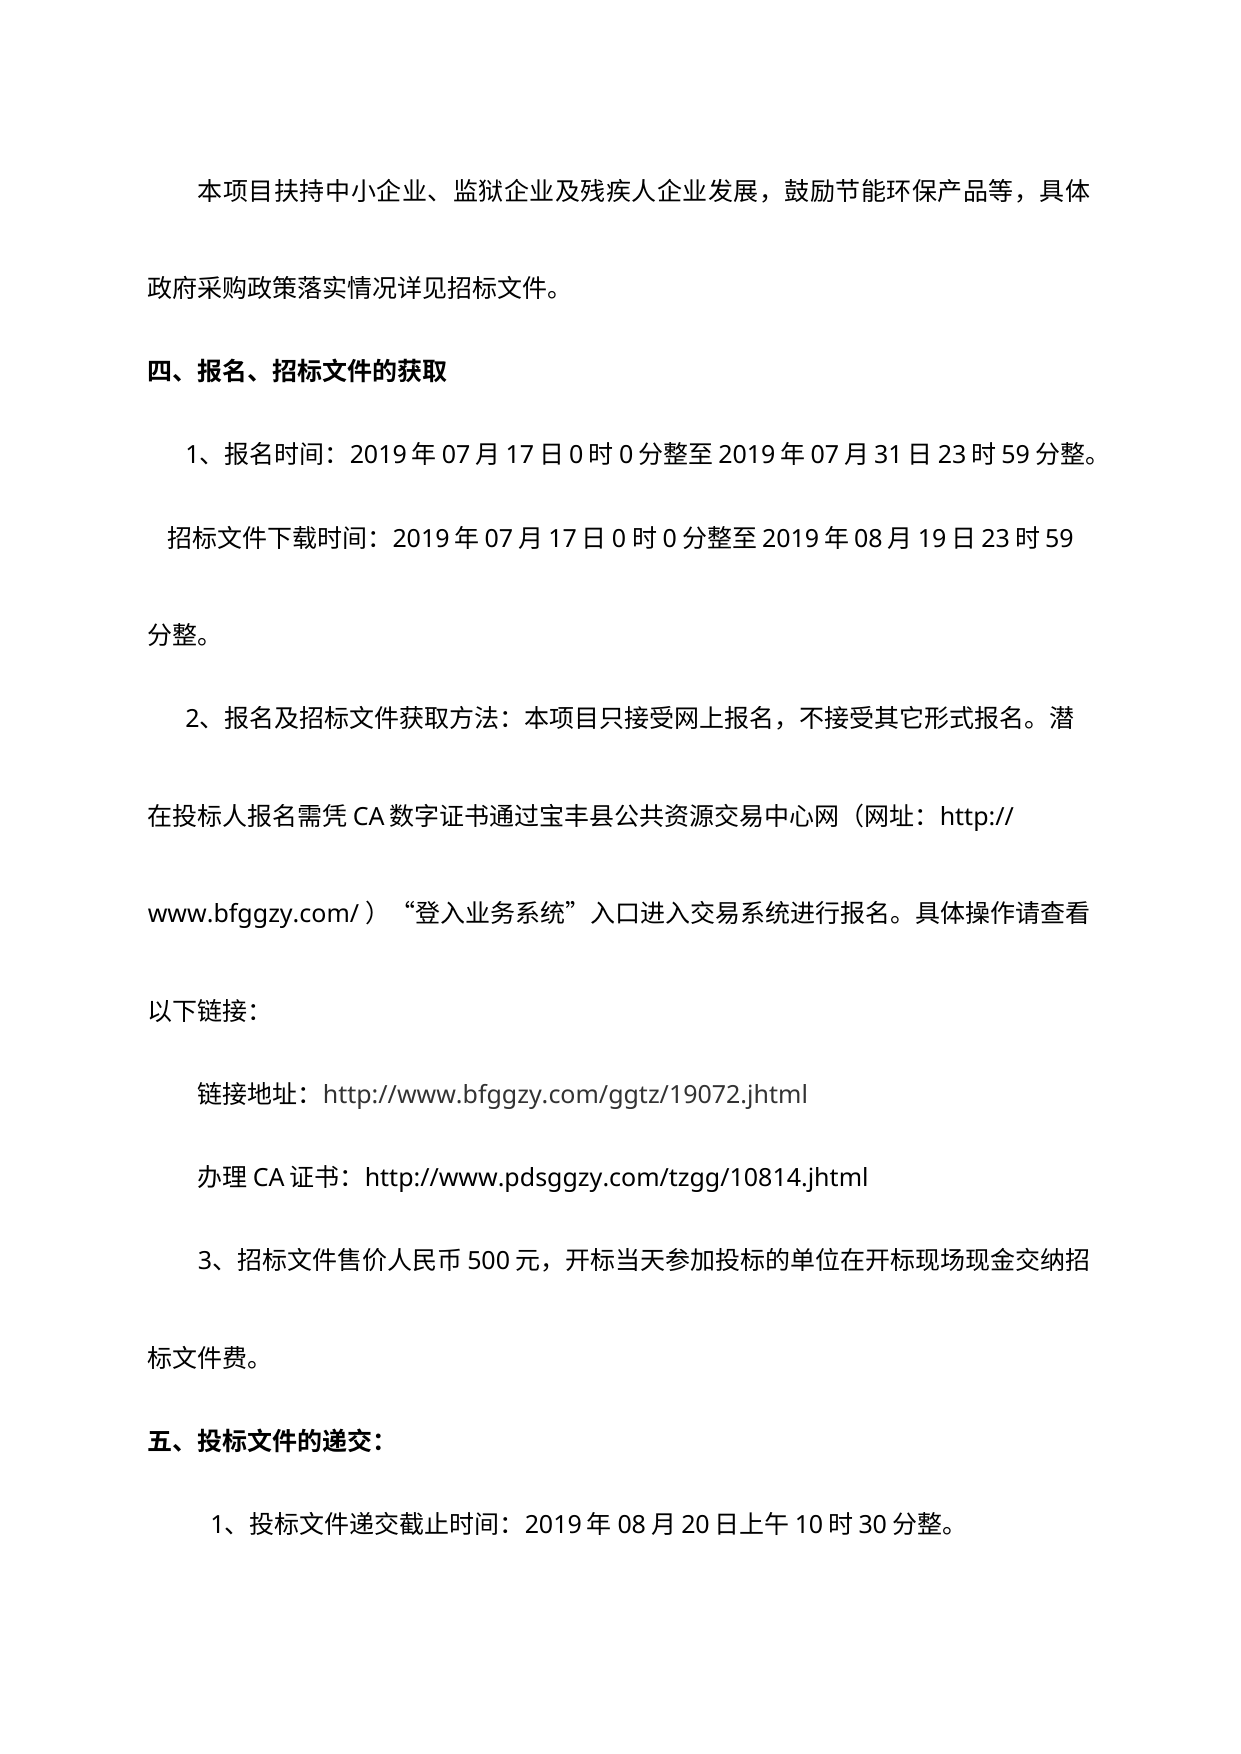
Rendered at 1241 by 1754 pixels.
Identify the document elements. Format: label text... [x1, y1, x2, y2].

text 五、投标文件的递交： [148, 1407, 1092, 1472]
text 链接地址：http://www.bfggzy.com/ggtz/19072.jhtml [148, 1060, 1092, 1125]
text 招标文件下载时间：2019年07月17日0 时0分整至2019年08月19日23时59分整。 [148, 504, 1092, 666]
text 1、报名时间：2019年07月17日0时 0分整至2019年07月31日23时59分整。 [148, 421, 1092, 486]
text 四、报名、招标文件的获取 [148, 337, 1092, 402]
text 本项目扶持中小企业、监狱企业及残疾人企业发展，鼓励节能环保产品等，具体政府采购政策落实情况详见招标文件。 [148, 157, 1092, 319]
text 2、报名及招标文件获取方法：本项目只接受网上报名，不接受其它形式报名。潜在投标人报名需凭CA数字证书通过宝丰县公共资源交易中心网（网址：http://www.bfggzy.com/ ）“登入业务系统”入口进入交易系统进行报名。具体操作请查看以下链接： [148, 684, 1092, 1042]
text 1、投标文件递交截止时间：2019年 08月20日上午10时30分整。 [148, 1490, 1092, 1555]
text 办理CA证书：http://www.pdsggzy.com/tzgg/10814.jhtml [148, 1143, 1092, 1208]
text 3、招标文件售价人民币500元，开标当天参加投标的单位在开标现场现金交纳招标文件费。 [148, 1226, 1092, 1389]
